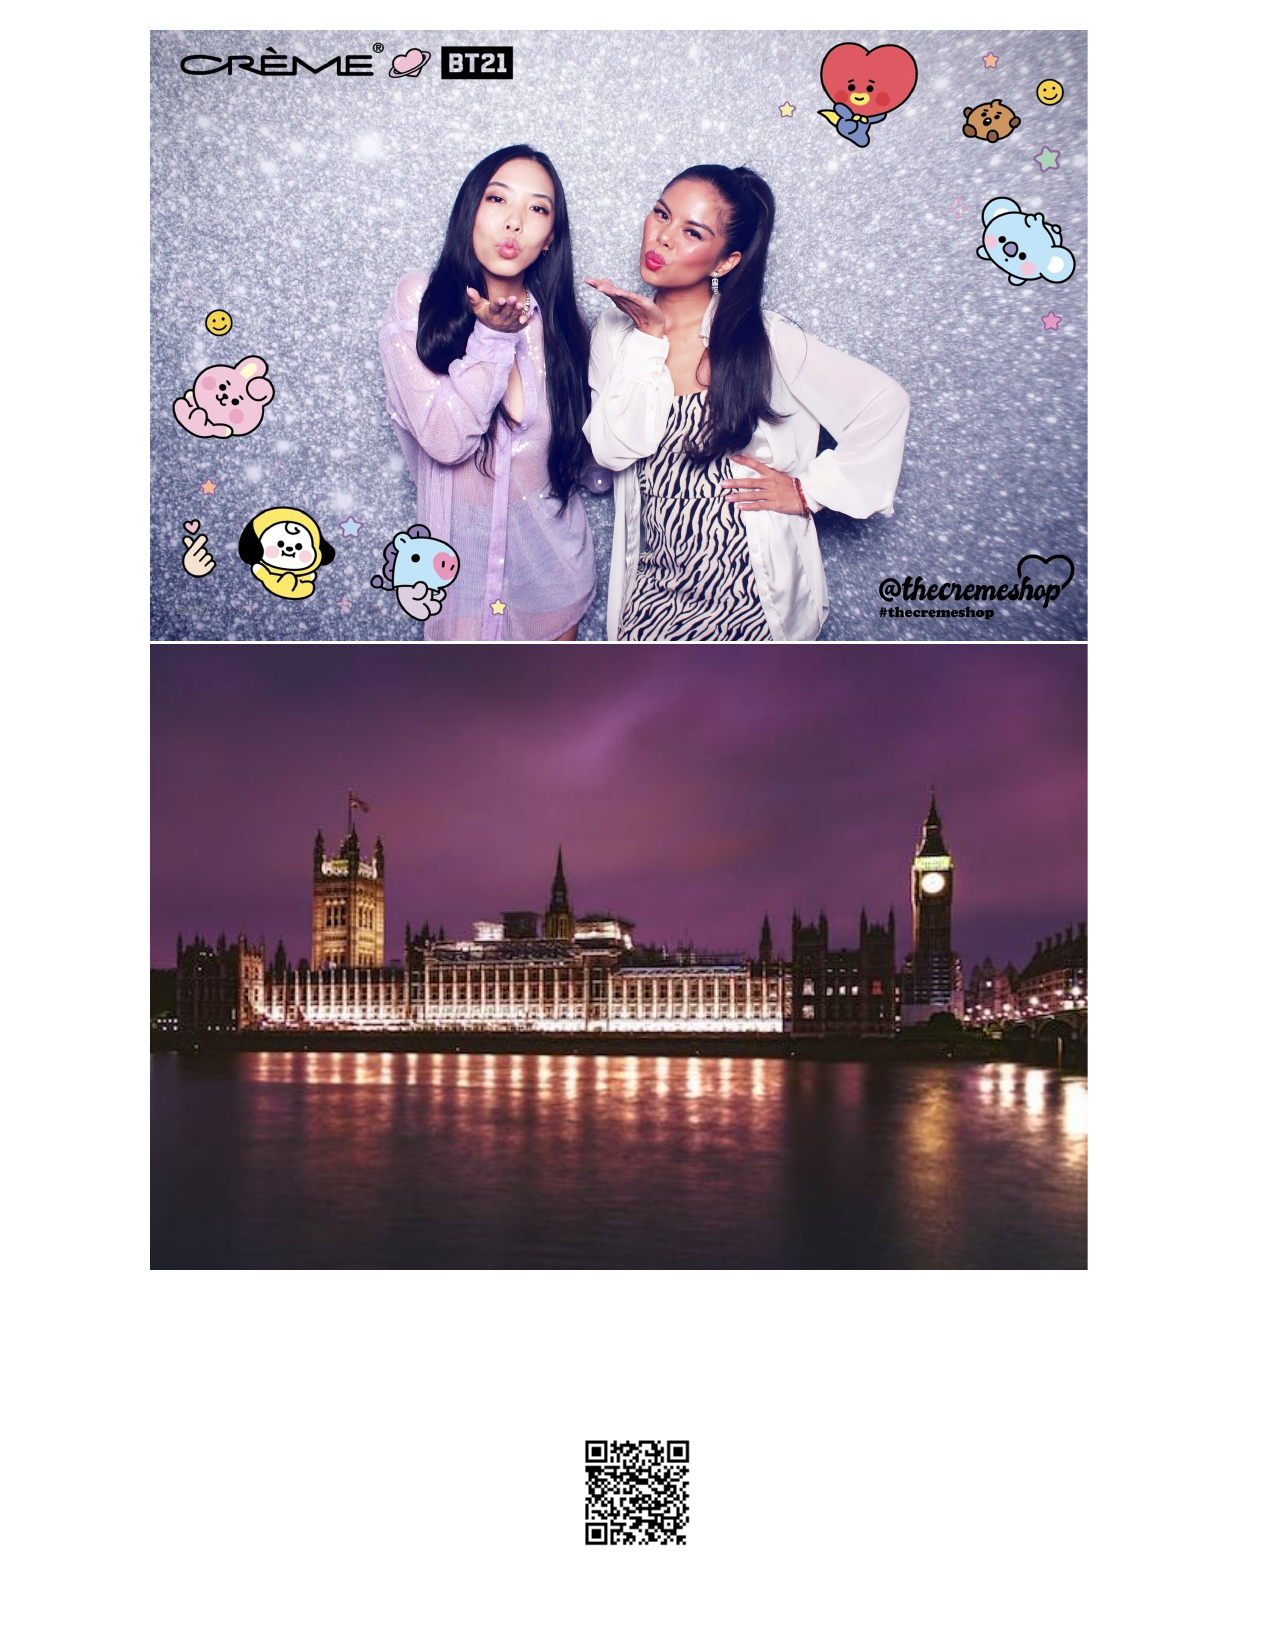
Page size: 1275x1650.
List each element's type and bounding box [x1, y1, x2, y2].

picture [150, 644, 1088, 1270]
picture [150, 30, 1088, 641]
picture [559, 1415, 716, 1572]
